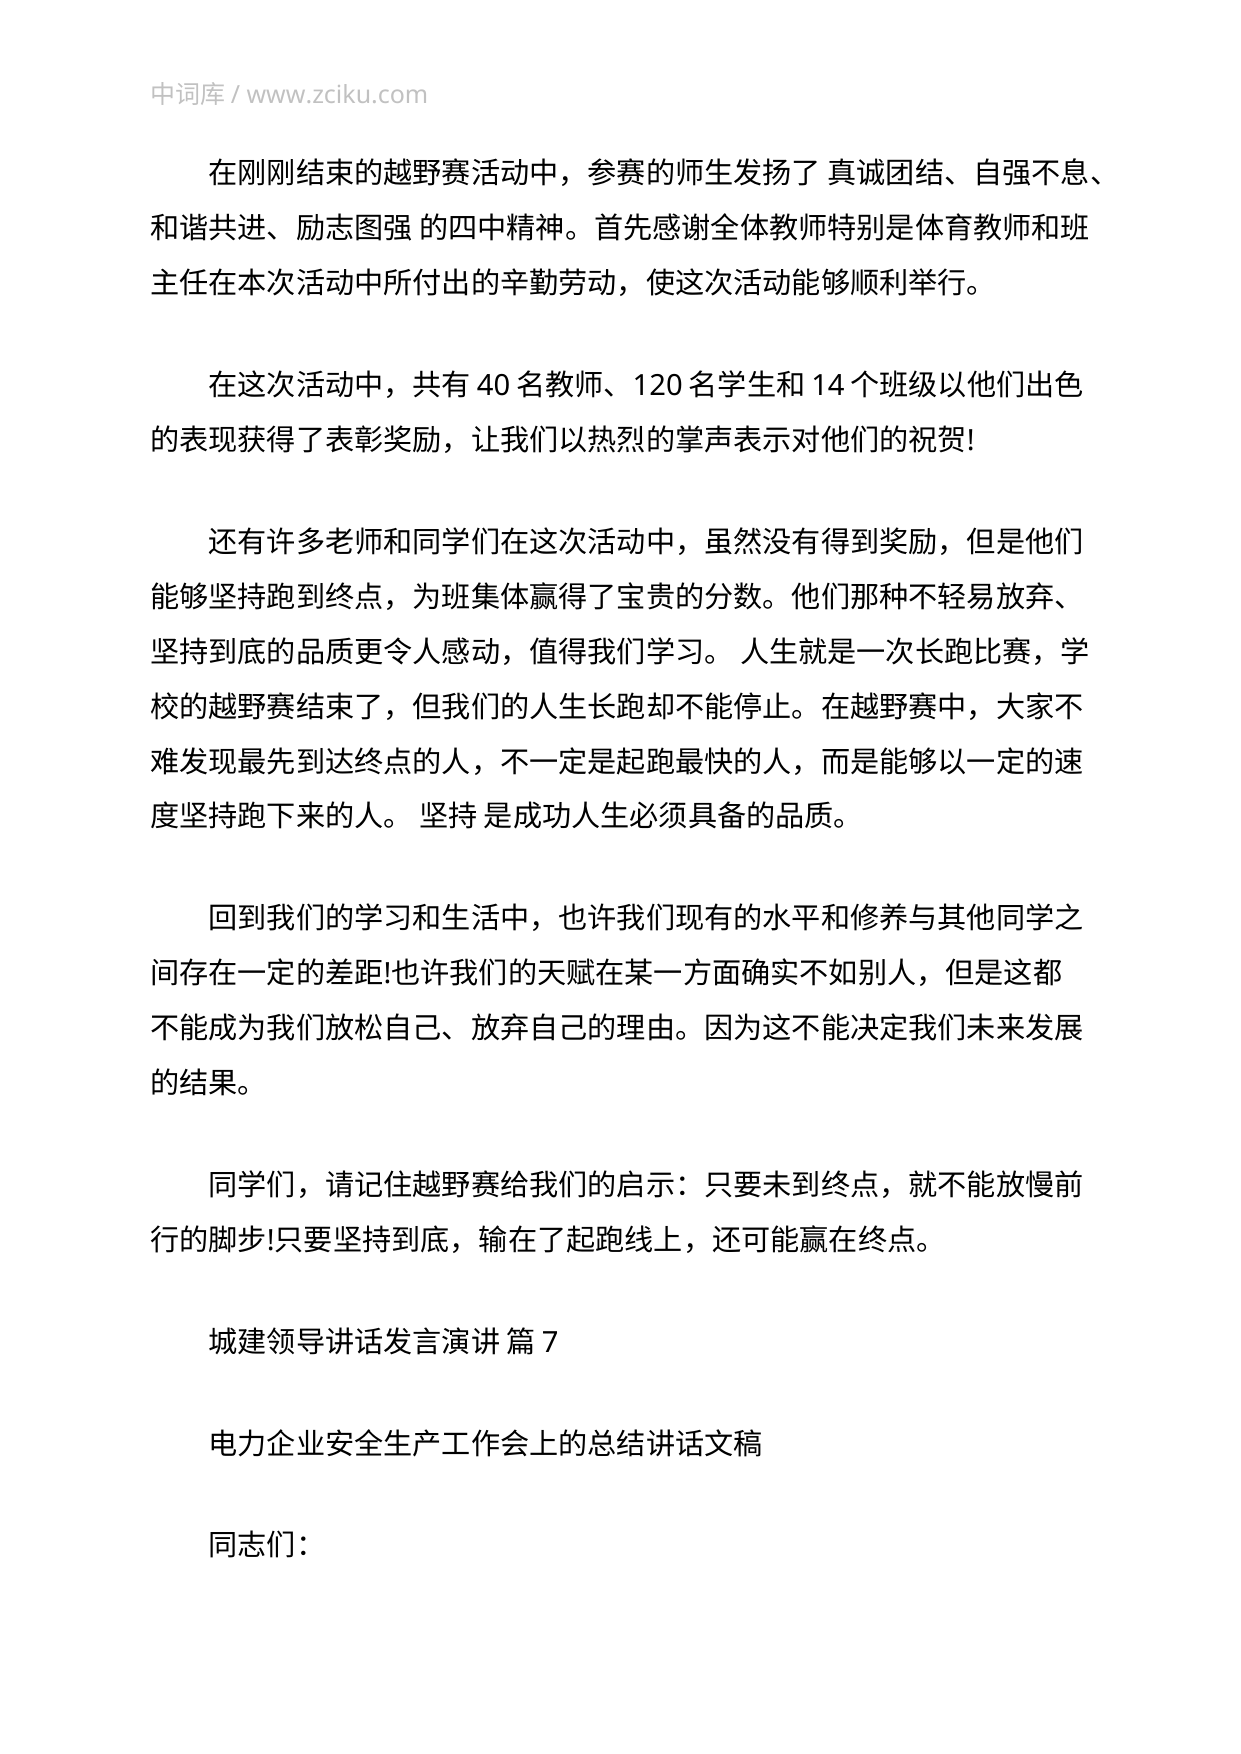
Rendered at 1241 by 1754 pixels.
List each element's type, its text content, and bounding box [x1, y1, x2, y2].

text 电力企业安全生产工作会上的总结讲话文稿 [150, 1420, 1090, 1462]
text 在这次活动中，共有40名教师、120名学生和14个班级以他们出色的表现获得了表彰奖励，让我们以热烈的掌声表示对他们的祝贺! [150, 362, 1090, 459]
text 回到我们的学习和生活中，也许我们现有的水平和修养与其他同学之间存在一定的差距!也许我们的天赋在某一方面确实不如别人，但是这都不能成为我们放松自己、放弃自己的理由。因为这不能决定我们未来发展的结果。 [150, 895, 1090, 1102]
text 同志们： [150, 1522, 1090, 1564]
text 在刚刚结束的越野赛活动中，参赛的师生发扬了 真诚团结、自强不息、和谐共进、励志图强 的四中精神。首先感谢全体教师特别是体育教师和班主任在本次活动中所付出的辛勤劳动，使这次活动能够顺利举行。 [150, 150, 1090, 302]
text 同学们，请记住越野赛给我们的启示：只要未到终点，就不能放慢前行的脚步!只要坚持到底，输在了起跑线上，还可能赢在终点。 [150, 1161, 1090, 1259]
text 还有许多老师和同学们在这次活动中，虽然没有得到奖励，但是他们能够坚持跑到终点，为班集体赢得了宝贵的分数。他们那种不轻易放弃、坚持到底的品质更令人感动，值得我们学习。 人生就是一次长跑比赛，学校的越野赛结束了，但我们的人生长跑却不能停止。在越野赛中，大家不难发现最先到达终点的人，不一定是起跑最快的人，而是能够以一定的速度坚持跑下来的人。 坚持 是成功人生必须具备的品质。 [150, 518, 1090, 835]
text 城建领导讲话发言演讲 篇7 [150, 1318, 1090, 1361]
